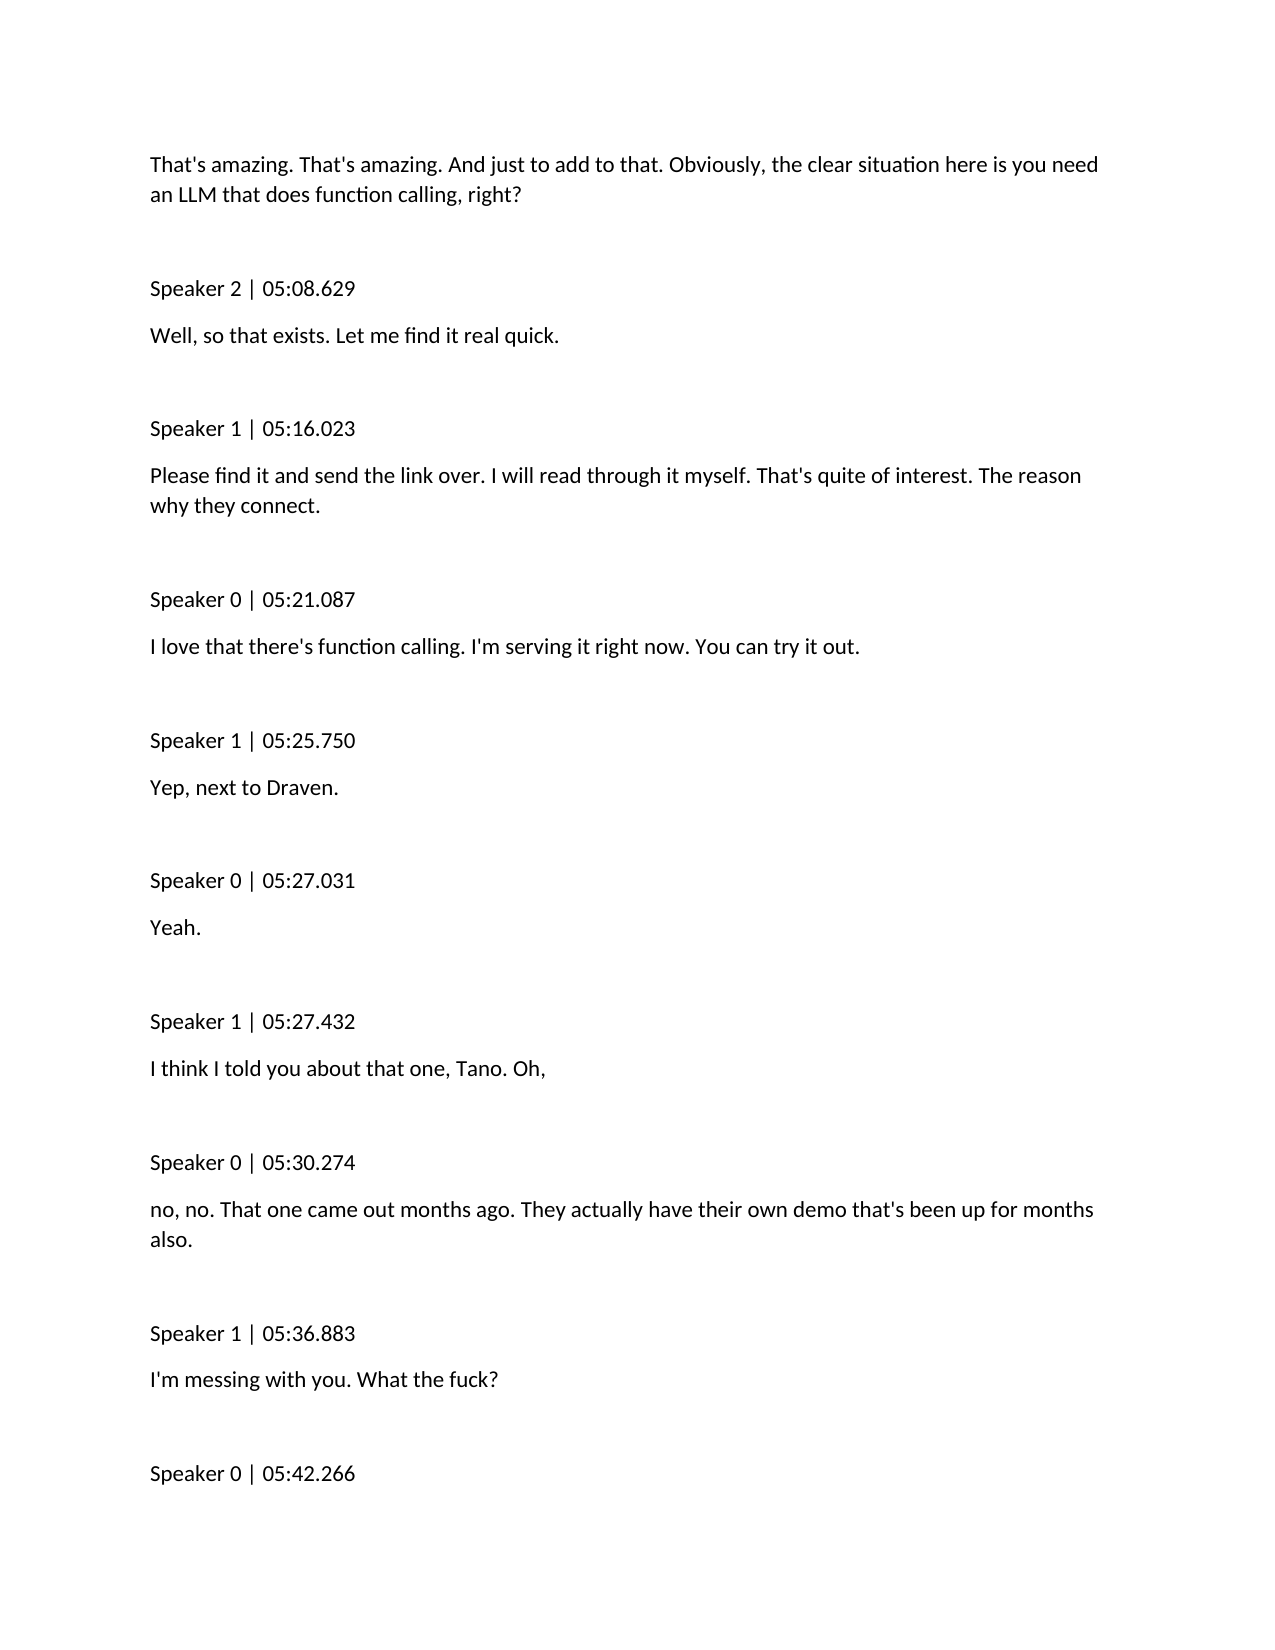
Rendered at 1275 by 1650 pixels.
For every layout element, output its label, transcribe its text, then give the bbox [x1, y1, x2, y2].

text Speaker 2 | 05:08.629 [150, 274, 1125, 302]
text Speaker 1 | 05:16.023 [150, 414, 1125, 443]
text Speaker 1 | 05:27.432 [150, 1007, 1125, 1035]
text I think I told you about that one, Tano. Oh, [150, 1054, 1125, 1082]
text Speaker 0 | 05:21.087 [150, 585, 1125, 613]
text I love that there's function calling. I'm serving it right now. You can try it out. [150, 632, 1125, 660]
text Speaker 0 | 05:42.266 [150, 1459, 1125, 1487]
text Please find it and send the link over. I will read through it myself. That's quite of interest. The reason why they connect. [150, 461, 1125, 520]
text Speaker 0 | 05:27.031 [150, 867, 1125, 895]
text That's amazing. That's amazing. And just to add to that. Obviously, the clear situation here is you need an LLM that does function calling, right? [150, 150, 1125, 208]
text I'm messing with you. What the fuck? [150, 1366, 1125, 1394]
text Yep, next to Draven. [150, 773, 1125, 801]
text Speaker 0 | 05:30.274 [150, 1148, 1125, 1176]
text Speaker 1 | 05:36.883 [150, 1319, 1125, 1347]
text Well, so that exists. Let me find it real quick. [150, 321, 1125, 349]
text Speaker 1 | 05:25.750 [150, 726, 1125, 754]
text Yeah. [150, 913, 1125, 942]
text no, no. That one came out months ago. They actually have their own demo that's been up for months also. [150, 1195, 1125, 1253]
